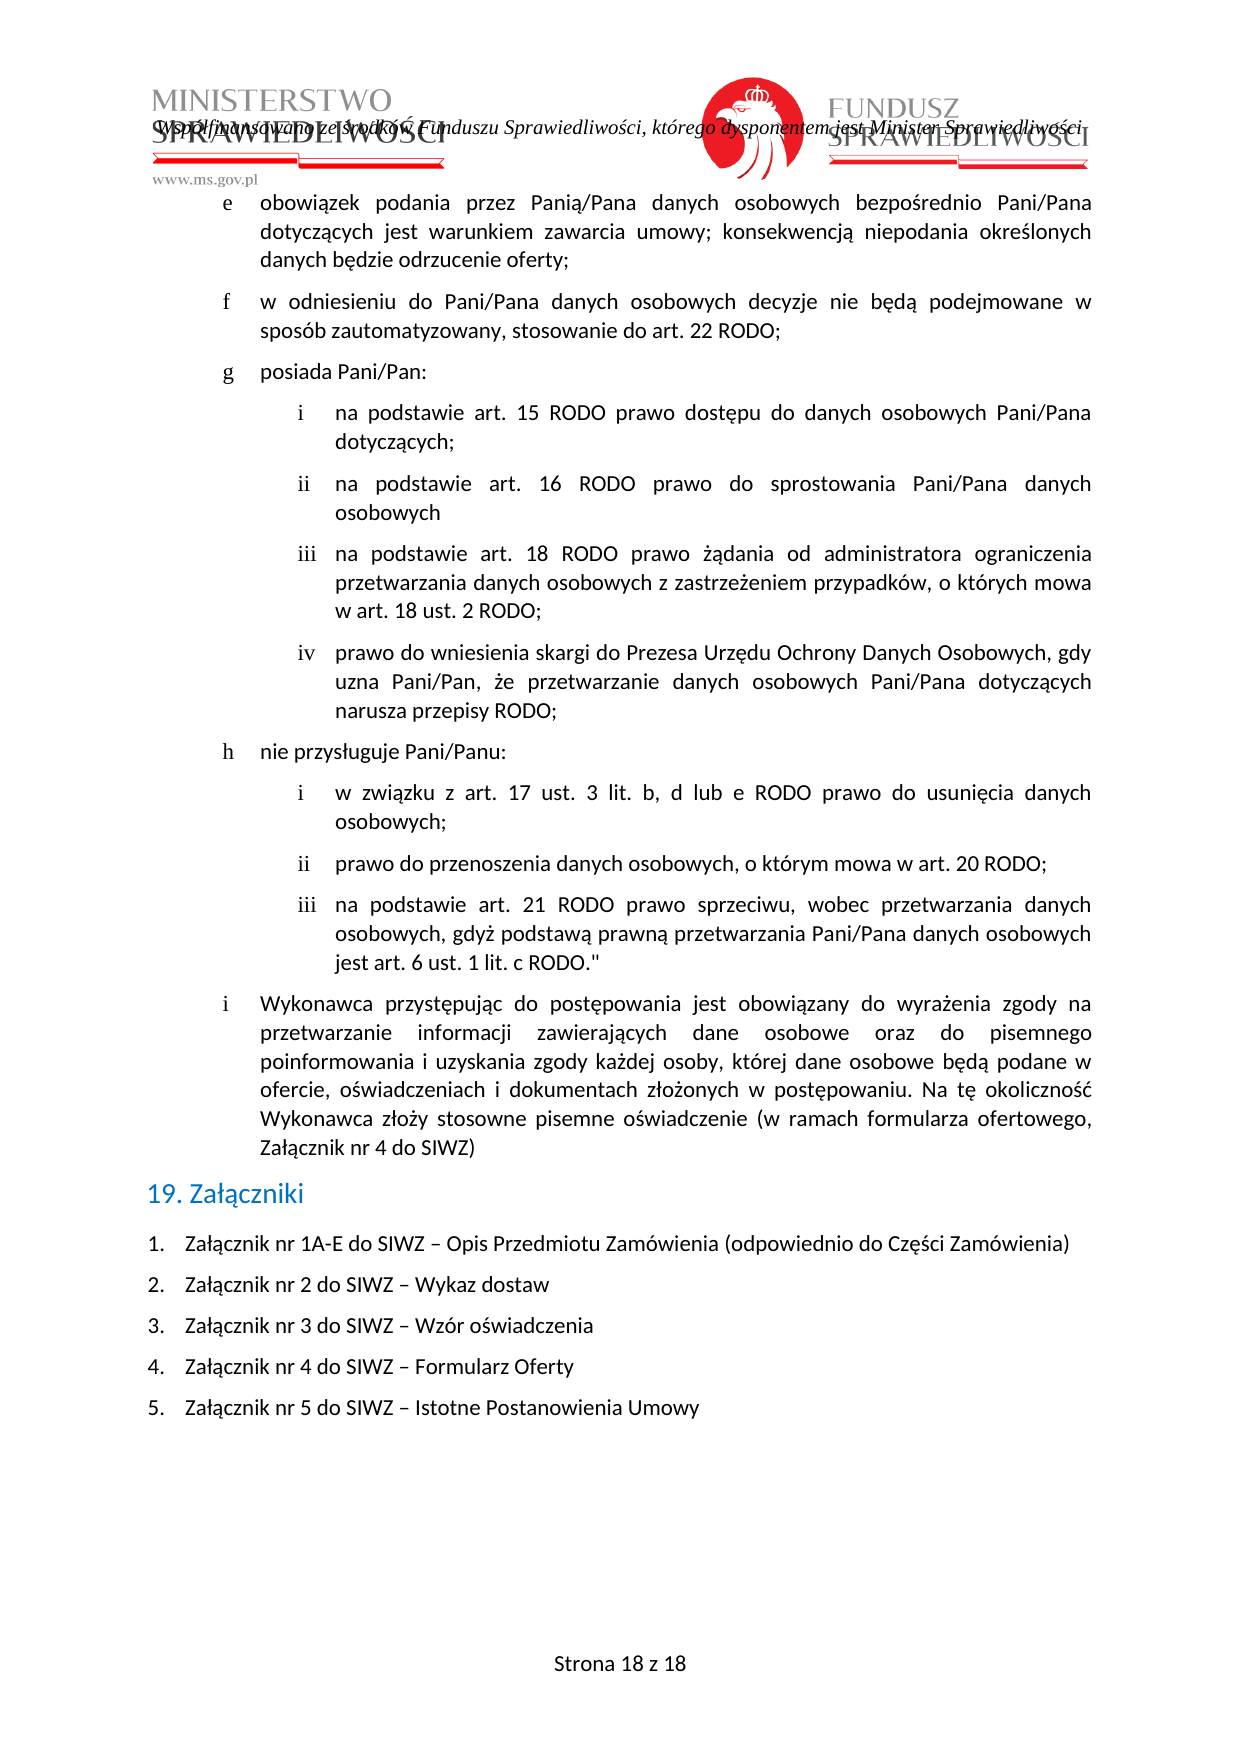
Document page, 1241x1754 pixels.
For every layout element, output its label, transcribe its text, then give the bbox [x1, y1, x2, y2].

list Wykonawca przystępując do postępowania jest obowiązany do wyrażenia zgody na przetwarzanie informacji zawierających dane osobowe oraz do pisemnego poinformowania i uzyskania zgody każdej osoby, której dane osobowe będą podane w ofercie, oświadczeniach i dokumentach złożonych w postępowaniu. Na tę okoliczność Wykonawca złoży stosowne pisemne oświadczenie (w ramach formularza ofertowego, Załącznik nr 4 do SIWZ) [222, 989, 1093, 1161]
list Załącznik nr 1A-E do SIWZ – Opis Przedmiotu Zamówienia (odpowiednio do Części Zamówienia) [147, 1229, 1093, 1257]
list prawo do wniesienia skargi do Prezesa Urzędu Ochrony Danych Osobowych, gdy uzna Pani/Pan, że przetwarzanie danych osobowych Pani/Pana dotyczących narusza przepisy RODO; [297, 638, 1093, 724]
list nie przysługuje Pani/Panu: [222, 737, 1093, 765]
list Załącznik nr 3 do SIWZ – Wzór oświadczenia [147, 1311, 1093, 1339]
list w odniesieniu do Pani/Pana danych osobowych decyzje nie będą podejmowane w sposób zautomatyzowany, stosowanie do art. 22 RODO; [222, 287, 1093, 344]
list prawo do przenoszenia danych osobowych, o którym mowa w art. 20 RODO; [297, 849, 1093, 877]
list na podstawie art. 18 RODO prawo żądania od administratora ograniczenia przetwarzania danych osobowych z zastrzeżeniem przypadków, o których mowa w art. 18 ust. 2 RODO; [297, 539, 1093, 625]
list na podstawie art. 21 RODO prawo sprzeciwu, wobec przetwarzania danych osobowych, gdyż podstawą prawną przetwarzania Pani/Pana danych osobowych jest art. 6 ust. 1 lit. c RODO." [297, 890, 1093, 976]
list Załącznik nr 2 do SIWZ – Wykaz dostaw [147, 1270, 1093, 1298]
picture [152, 89, 445, 187]
list Załącznik nr 5 do SIWZ – Istotne Postanowienia Umowy [147, 1393, 1093, 1421]
list na podstawie art. 16 RODO prawo do sprostowania Pani/Pana danych osobowych [297, 469, 1093, 526]
list posiada Pani/Pan: [222, 357, 1093, 385]
list Załącznik nr 4 do SIWZ – Formularz Oferty [147, 1352, 1093, 1380]
picture [684, 59, 1104, 206]
list obowiązek podania przez Panią/Pana danych osobowych bezpośrednio Pani/Pana dotyczących jest warunkiem zawarcia umowy; konsekwencją niepodania określonych danych będzie odrzucenie oferty; [222, 180, 1093, 274]
list w związku z art. 17 ust. 3 lit. b, d lub e RODO prawo do usunięcia danych osobowych; [297, 778, 1093, 835]
text 19. Załączniki [146, 1175, 1093, 1210]
list na podstawie art. 15 RODO prawo dostępu do danych osobowych Pani/Pana dotyczących; [297, 398, 1093, 455]
